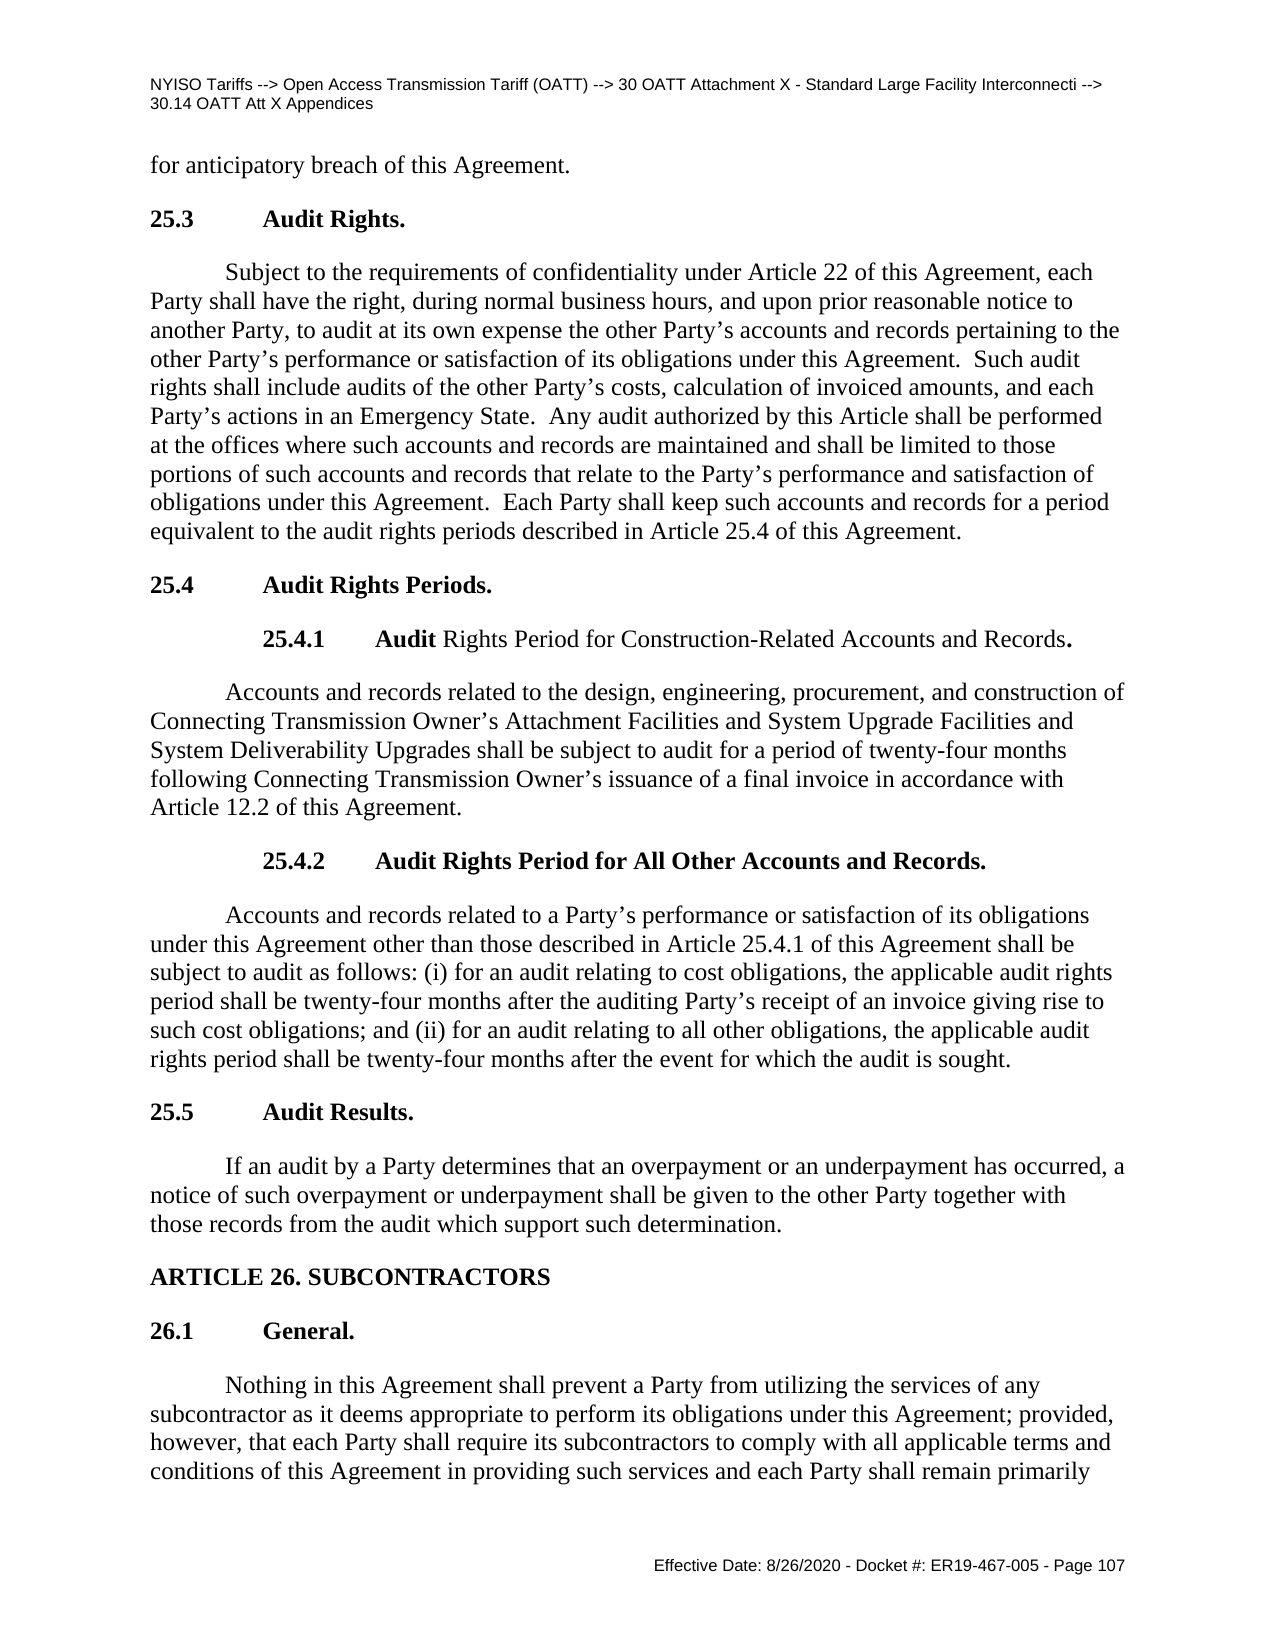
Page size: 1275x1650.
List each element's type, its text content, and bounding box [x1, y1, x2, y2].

text Accounts and records related to a Party’s performance or satisfaction of its obligations under this Agreement other than those described in Article 25.4.1 of this Agreement shall be subject to audit as follows: (i) for an audit relating to cost obligations, the applicable audit rights period shall be twenty-four months after the auditing Party’s receipt of an invoice giving rise to such cost obligations; and (ii) for an audit relating to all other obligations, the applicable audit rights period shall be twenty-four months after the event for which the audit is sought. [150, 900, 1125, 1072]
text Accounts and records related to the design, engineering, procurement, and construction of Connecting Transmission Owner’s Attachment Facilities and System Upgrade Facilities and System Deliverability Upgrades shall be subject to audit for a period of twenty-four months following Connecting Transmission Owner’s issuance of a final invoice in accordance with Article 12.2 of this Agreement. [150, 677, 1125, 821]
subtitle ARTICLE 26. SUBCONTRACTORS [150, 1262, 1059, 1291]
text If an audit by a Party determines that an overpayment or an underpayment has occurred, a notice of such overpayment or underpayment shall be given to the other Party together with those records from the audit which support such determination. [150, 1151, 1125, 1237]
subtitle 25.3 Audit Rights. [150, 204, 1059, 232]
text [150, 1370, 1125, 1485]
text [150, 150, 1125, 179]
text 25.4.2 Audit Rights Period for All Other Accounts and Records. [150, 846, 1125, 875]
subtitle 25.5 Audit Results. [150, 1097, 1059, 1126]
text 25.4.1 Audit Rights Period for Construction-Related Accounts and Records. [150, 624, 1125, 652]
text Subject to the requirements of confidentiality under Article 22 of this Agreement, each Party shall have the right, during normal business hours, and upon prior reasonable notice to another Party, to audit at its own expense the other Party’s accounts and records pertaining to the other Party’s performance or satisfaction of its obligations under this Agreement. Such audit rights shall include audits of the other Party’s costs, calculation of invoiced amounts, and each Party’s actions in an . Any audit authorized by this Article shall be performed at the offices where such accounts and records are maintained and shall be limited to those portions of such accounts and records that relate to the Party’s performance and satisfaction of obligations under this Agreement. Each Party shall keep such accounts and records for a period equivalent to the audit rights periods described in Article 25.4 of this Agreement. [150, 257, 1125, 545]
subtitle 25.4 Audit Rights Periods. [150, 570, 1059, 599]
subtitle 26.1 General. [150, 1316, 1059, 1345]
